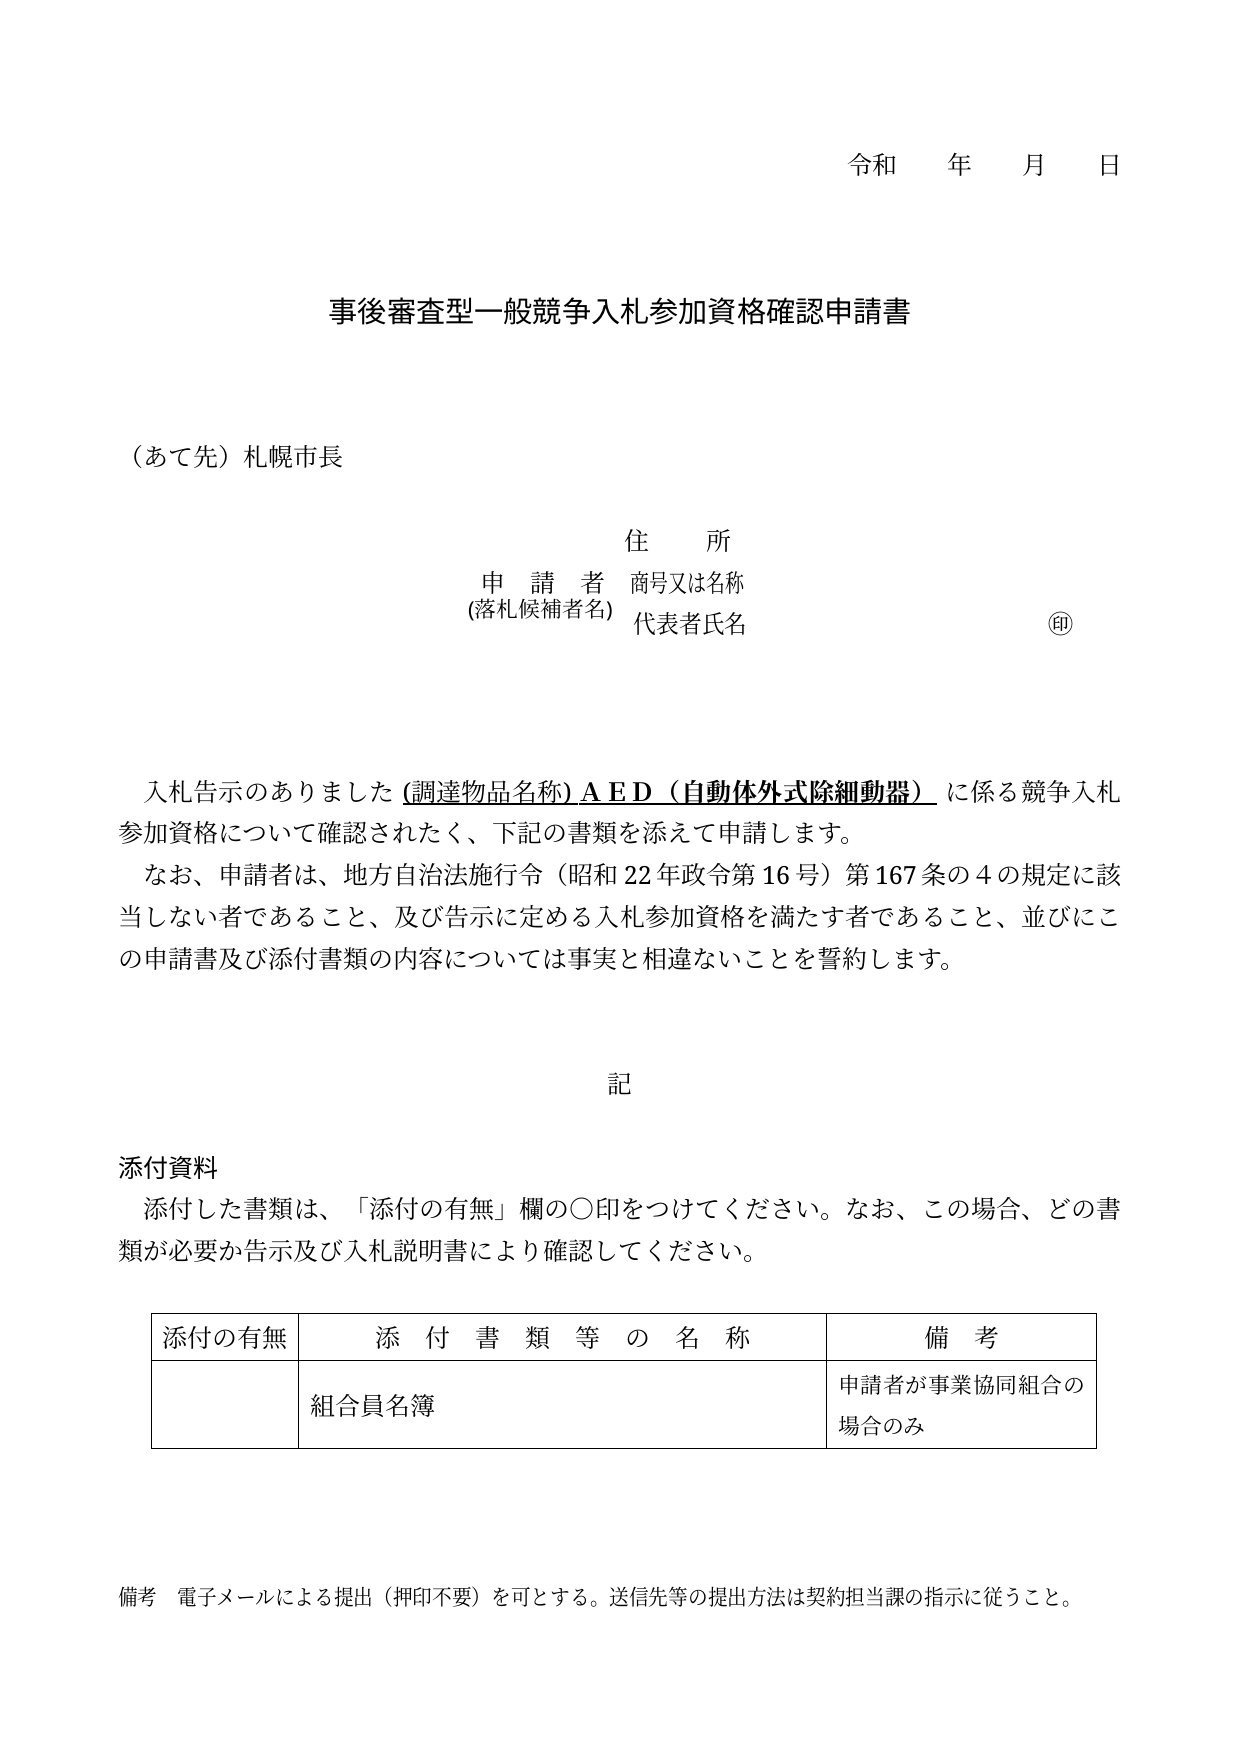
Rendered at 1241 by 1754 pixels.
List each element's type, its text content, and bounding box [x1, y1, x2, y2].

text 申 請 者 商号又は名称 [118, 561, 1031, 602]
text なお、申請者は、地方自治法施行令（昭和22年政令第16号）第167条の４の規定に該当しない者であること、及び告示に定める入札参加資格を満たす者であること、並びにこの申請書及び添付書類の内容については事実と相違ないことを誓約します。 [118, 853, 1122, 978]
table_cell 申請者が事業協同組合の場合のみ [827, 1361, 1096, 1448]
table_header 備 考 [827, 1314, 1096, 1360]
text 添付資料 [118, 1145, 1122, 1187]
text 備考 電子メールによる提出（押印不要）を可とする。送信先等の提出方法は契約担当課の指示に従うこと。 [118, 1574, 1122, 1616]
text （あて先）札幌市長 [118, 435, 1122, 477]
text 事後審査型一般競争入札参加資格確認申請書 [118, 268, 1122, 352]
text 令和 年 月 日 [118, 143, 1122, 184]
table_header 添 付 書 類 等 の 名 称 [299, 1314, 826, 1360]
text 入札告示のありました (調達物品名称) ＡＥＤ（自動体外式除細動器） に係る競争入札参加資格について確認されたく、下記の書類を添えて申請します。 [118, 769, 1122, 853]
text 住 所 [118, 519, 1031, 561]
text 添付した書類は、「添付の有無」欄の○印をつけてください。なお、この場合、どの書類が必要か告示及び入札説明書により確認してください。 [118, 1187, 1122, 1271]
text 代表者氏名 ㊞ [118, 602, 1122, 644]
table_cell 組合員名簿 [299, 1361, 826, 1448]
text 記 [118, 1062, 1122, 1103]
table_cell [152, 1361, 298, 1448]
table_header 添付の有無 [152, 1314, 298, 1360]
